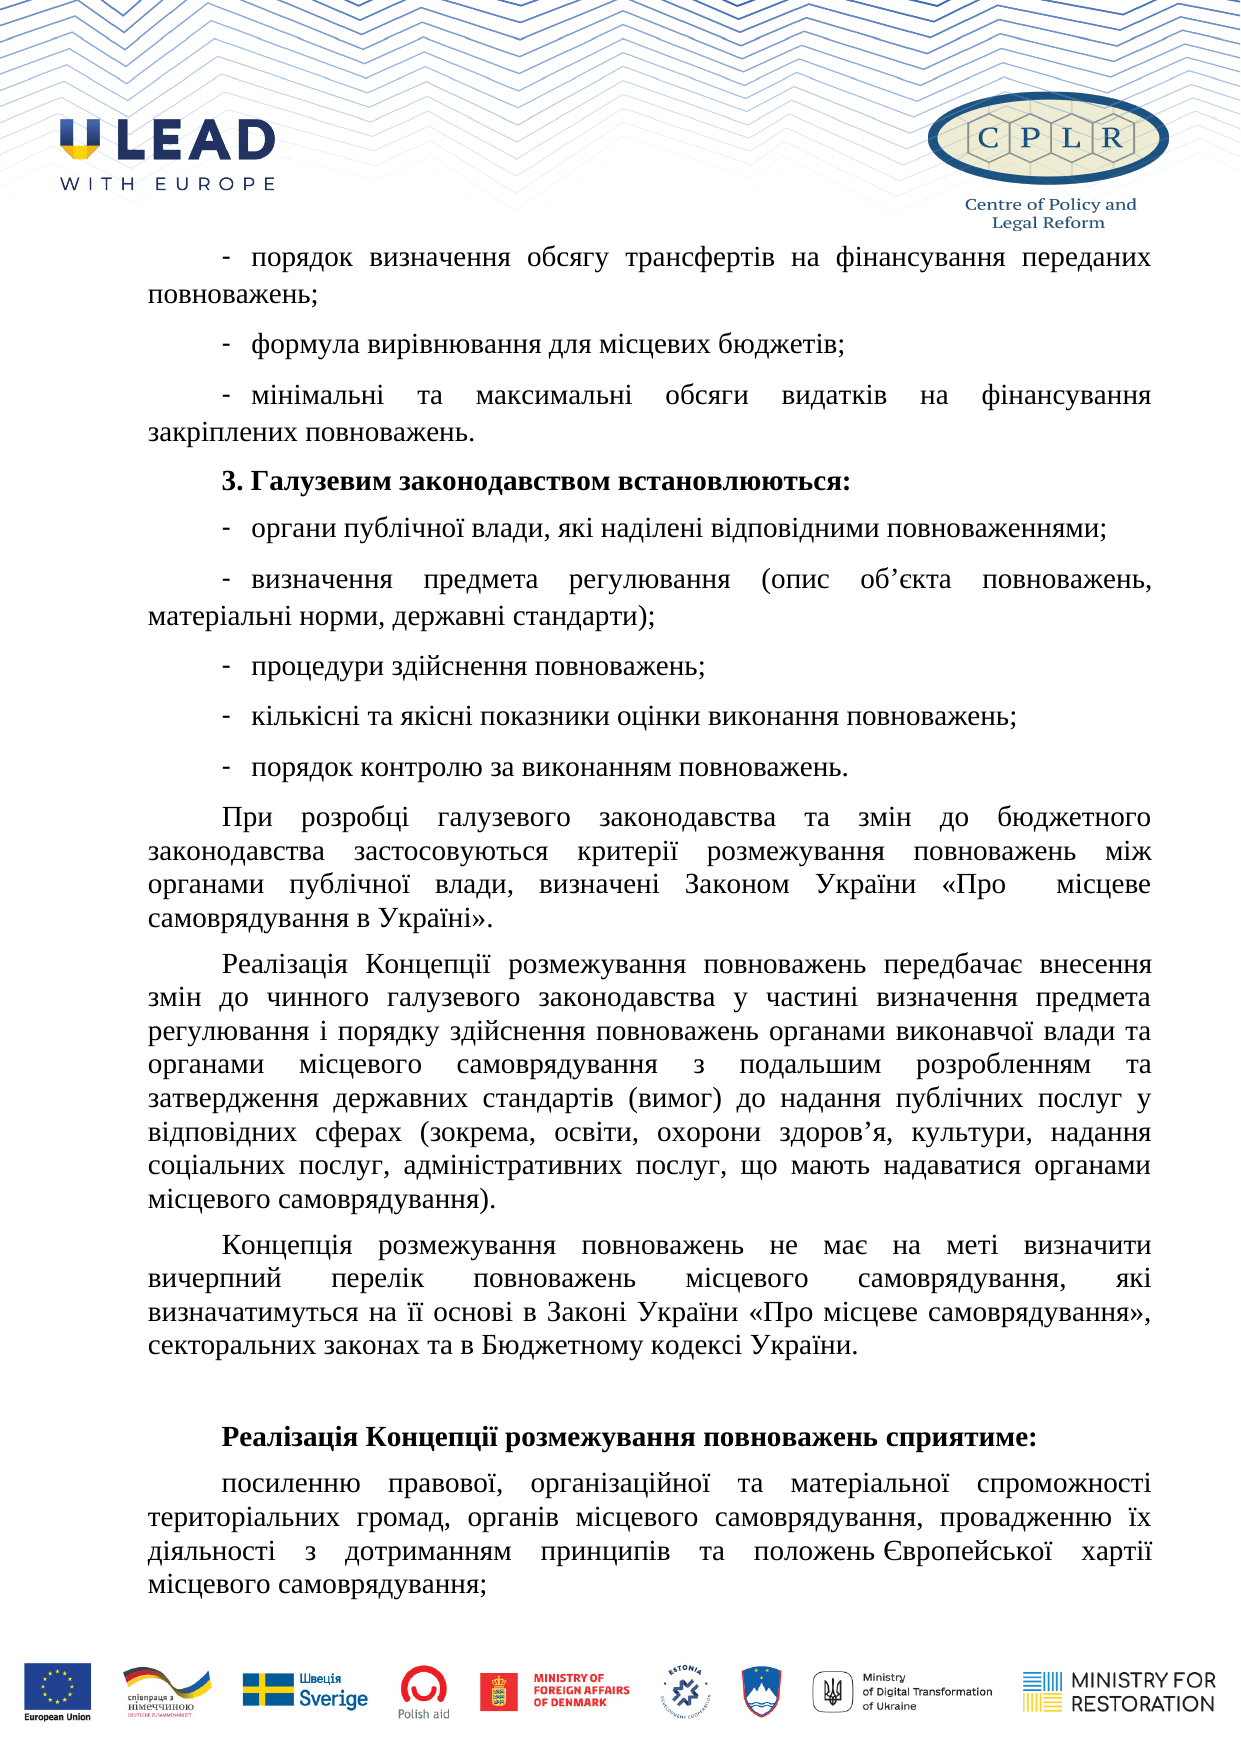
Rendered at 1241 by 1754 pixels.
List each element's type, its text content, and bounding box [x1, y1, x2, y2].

text 3. Галузевим законодавством встановлюються: [148, 463, 1152, 496]
text Реалізація Концепції розмежування повноважень сприятиме: [148, 1419, 1152, 1453]
picture [7, 1637, 1231, 1747]
text посиленню правової, організаційної та матеріальної спроможності територіальних громад, органів місцевого самоврядування, провадженню їх діяльності з дотриманням принципів та положень Європейської хартії місцевого самоврядування; [148, 1466, 1152, 1600]
list порядок контролю за виконанням повноважень. [148, 748, 1152, 784]
list кількісні та якісні показники оцінки виконання повноважень; [148, 697, 1152, 733]
list визначення предмета регулювання (опис об’єкта повноважень, матеріальні норми, державні стандарти); [148, 560, 1152, 631]
list порядок визначення обсягу трансфертів на фінансування переданих повноважень; [148, 238, 1152, 310]
list процедури здійснення повноважень; [148, 647, 1152, 682]
picture [0, 0, 1241, 239]
text Реалізація Концепції розмежування повноважень передбачає внесення змін до чинного галузевого законодавства у частині визначення предмета регулювання і порядку здійснення повноважень органами виконавчої влади та органами місцевого самоврядування з подальшим розробленням та затвердження державних стандартів (вимог) до надання публічних послуг у відповідних сферах (зокрема, освіти, охорони здоров’я, культури, надання соціальних послуг, адміністративних послуг, що мають надаватися органами місцевого самоврядування). [148, 946, 1152, 1214]
list формула вирівнювання для місцевих бюджетів; [148, 325, 1152, 361]
list При розробці галузевого законодавства та змін до бюджетного законодавства застосовуються критерії розмежування повноважень між органами публічної влади, визначені Законом України «Про місцеве самоврядування в Україні». [148, 799, 1152, 933]
list мінімальні та максимальні обсяги видатків на фінансування закріплених повноважень. [148, 376, 1152, 448]
list органи публічної влади, які наділені відповідними повноваженнями; [148, 509, 1152, 544]
text Концепція розмежування повноважень не має на меті визначити вичерпний перелік повноважень місцевого самоврядування, які визначатимуться на її основі в Законі України «Про місцеве самоврядування», секторальних законах та в Бюджетному кодексі України. [148, 1227, 1152, 1361]
